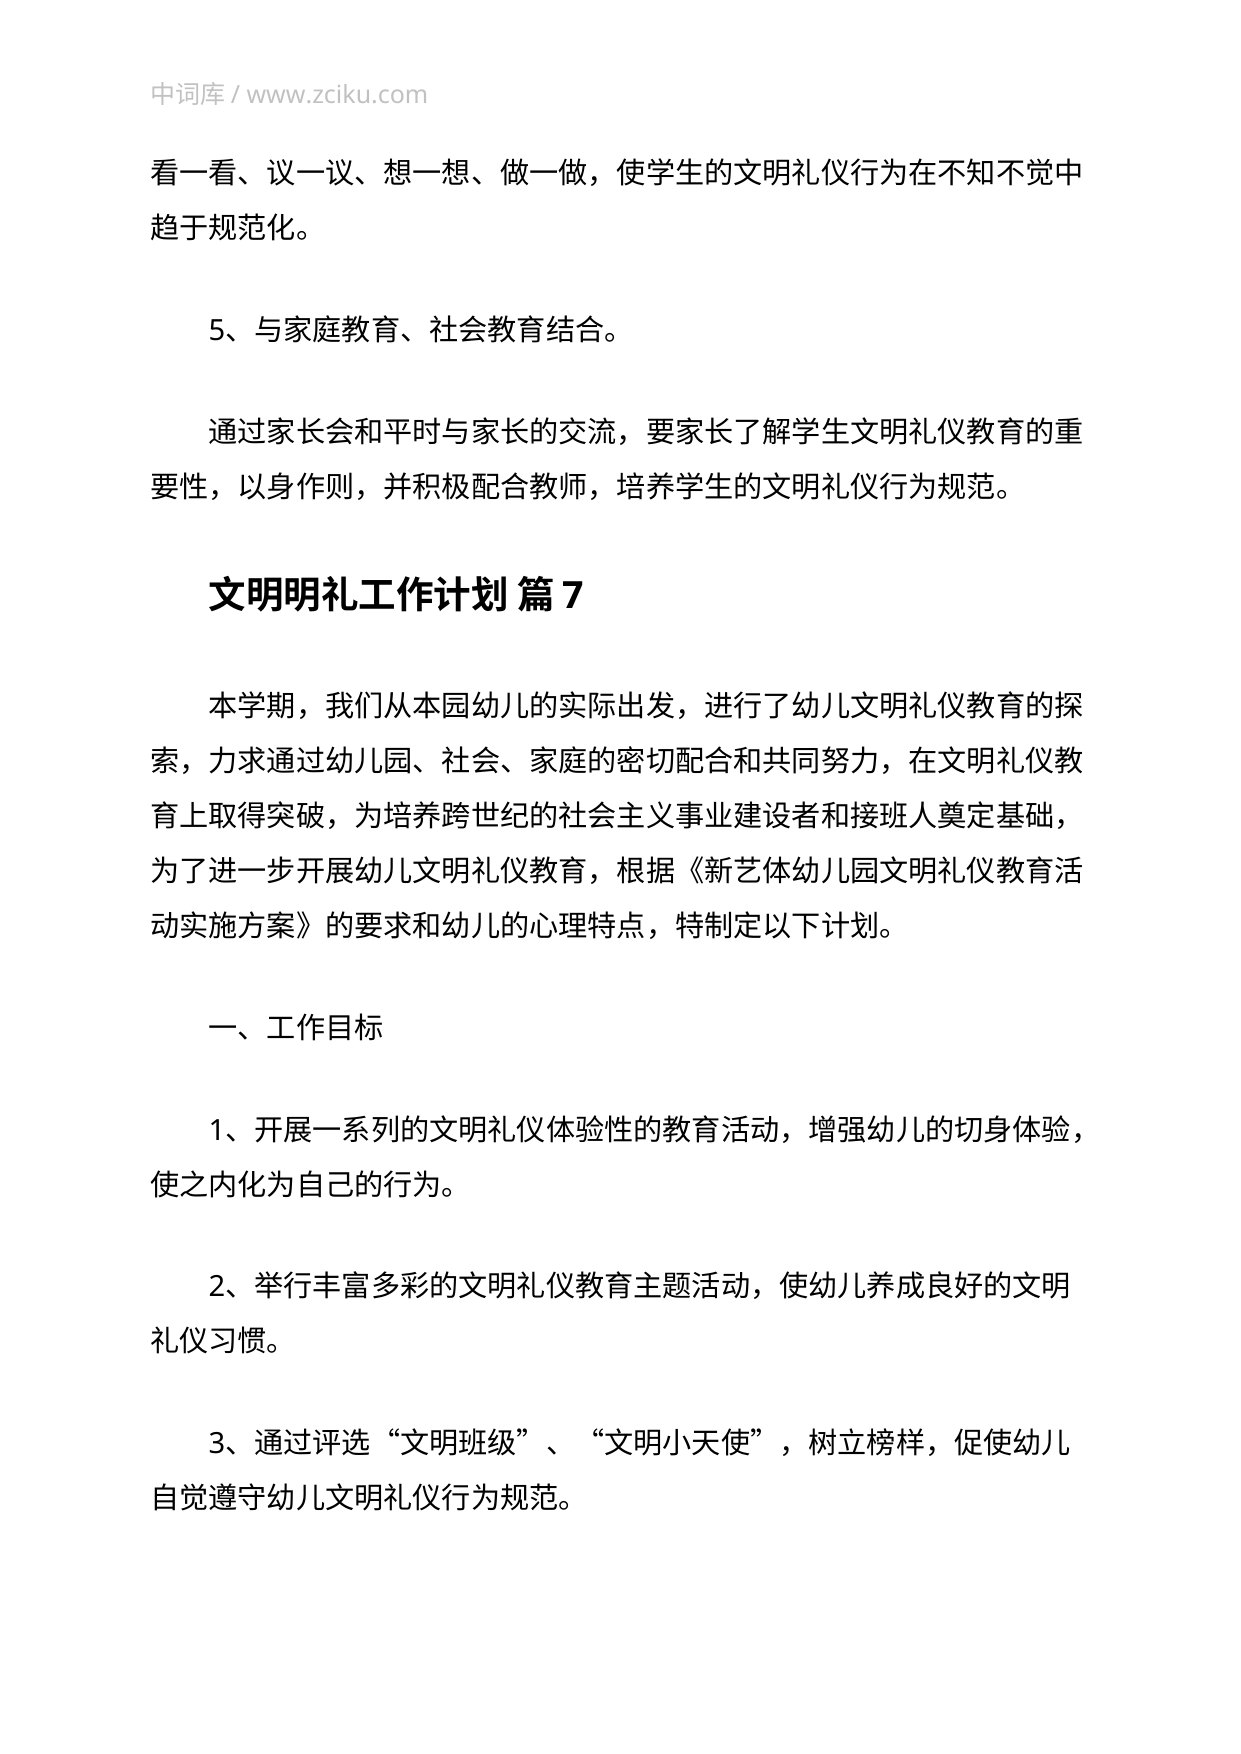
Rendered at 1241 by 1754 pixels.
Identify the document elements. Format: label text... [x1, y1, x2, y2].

text 本学期，我们从本园幼儿的实际出发，进行了幼儿文明礼仪教育的探索，力求通过幼儿园、社会、家庭的密切配合和共同努力，在文明礼仪教育上取得突破，为培养跨世纪的社会主义事业建设者和接班人奠定基础，为了进一步开展幼儿文明礼仪教育，根据《新艺体幼儿园文明礼仪教育活动实施方案》的要求和幼儿的心理特点，特制定以下计划。 [150, 683, 1090, 945]
text 5、与家庭教育、社会教育结合。 [150, 307, 1090, 349]
text 通过家长会和平时与家长的交流，要家长了解学生文明礼仪教育的重要性，以身作则，并积极配合教师，培养学生的文明礼仪行为规范。 [150, 409, 1090, 506]
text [150, 150, 1090, 247]
text 2、举行丰富多彩的文明礼仪教育主题活动，使幼儿养成良好的文明礼仪习惯。 [150, 1263, 1090, 1360]
text 1、开展一系列的文明礼仪体验性的教育活动，增强幼儿的切身体验，使之内化为自己的行为。 [150, 1106, 1090, 1203]
text 文明明礼工作计划 篇7 [150, 565, 1090, 620]
text 一、工作目标 [150, 1004, 1090, 1047]
text 3、通过评选“文明班级”、“文明小天使”，树立榜样，促使幼儿自觉遵守幼儿文明礼仪行为规范。 [150, 1419, 1090, 1517]
